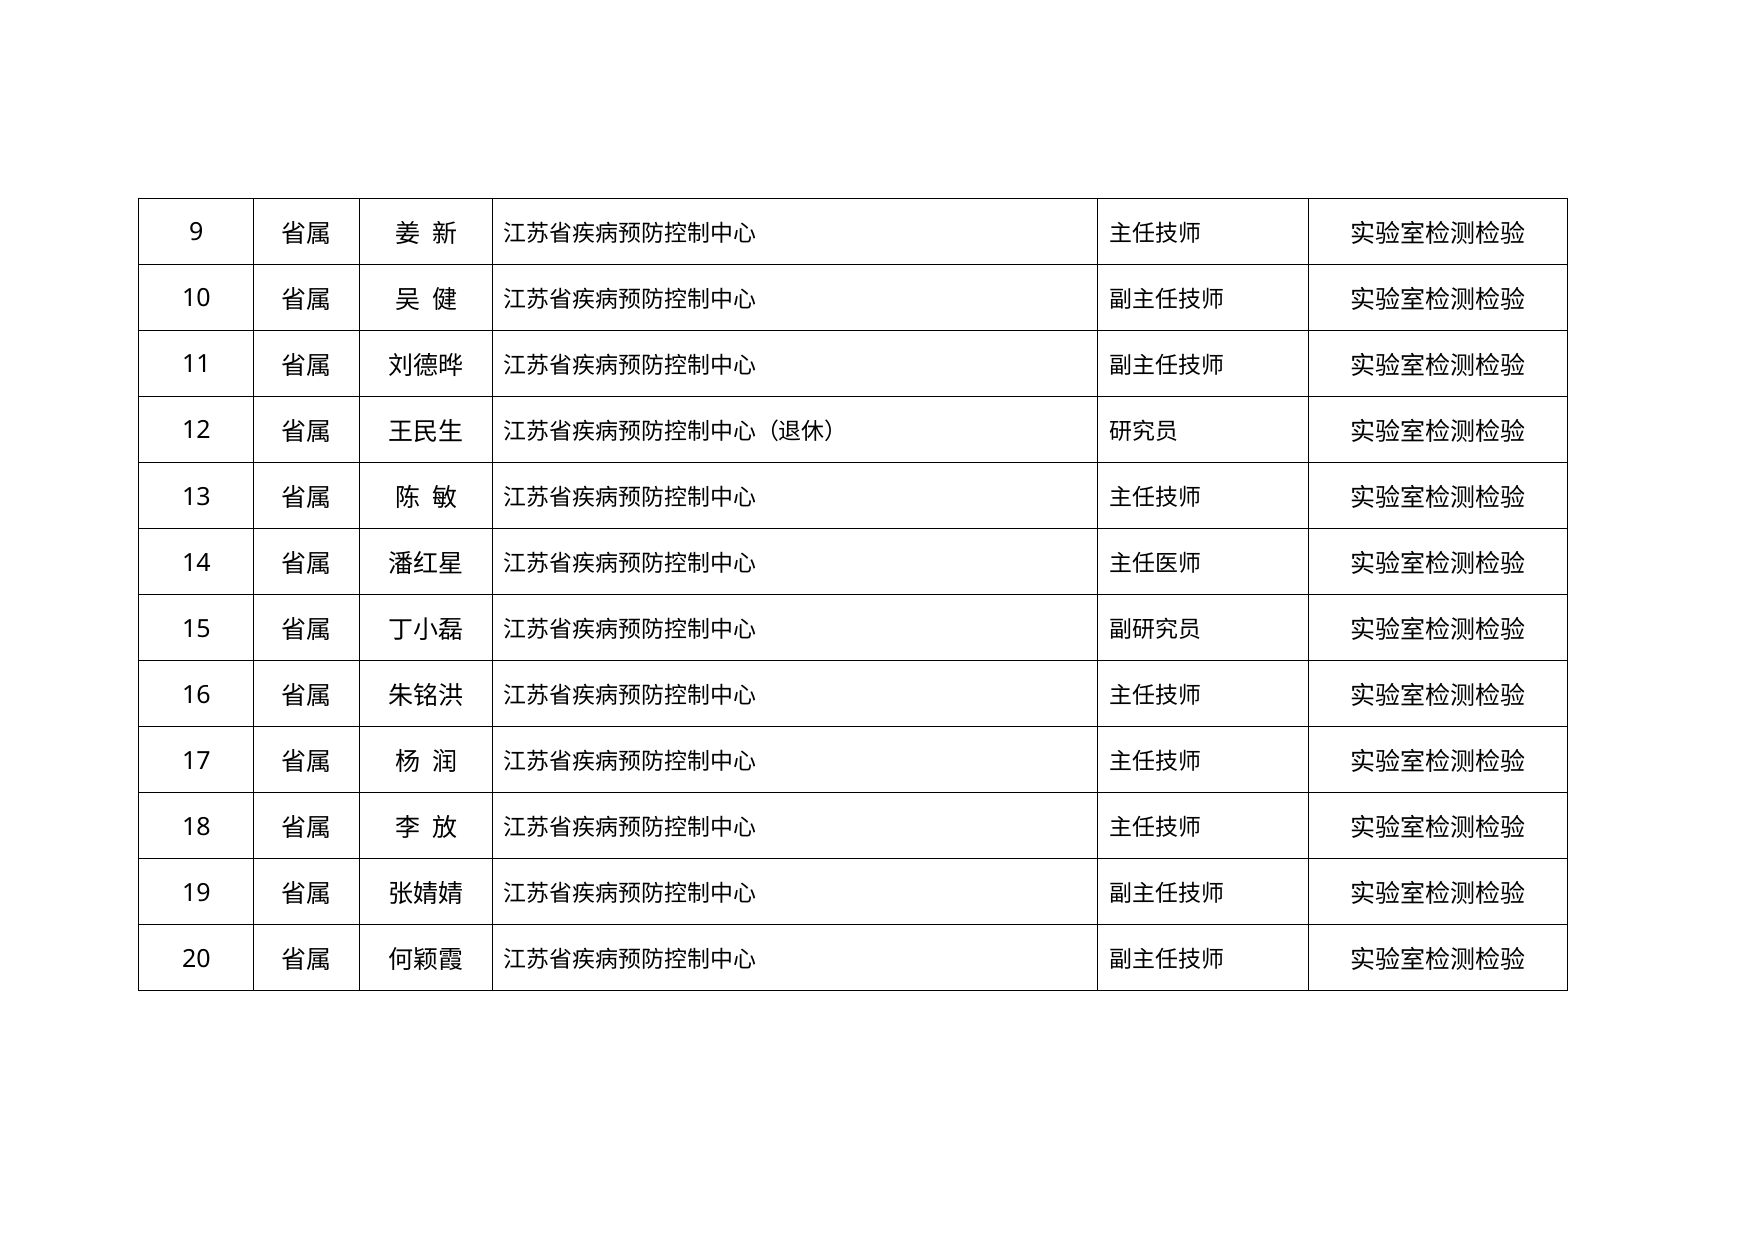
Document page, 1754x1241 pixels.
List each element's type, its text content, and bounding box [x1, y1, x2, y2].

table_cell 省属 [254, 925, 359, 990]
table_cell 省属 [254, 661, 359, 726]
table_cell 实验室检测检验 [1309, 199, 1567, 264]
table_cell 江苏省疾病预防控制中心 [493, 727, 1097, 792]
table_cell 副主任技师 [1098, 925, 1308, 990]
table_cell 江苏省疾病预防控制中心 [493, 529, 1097, 594]
table_cell 实验室检测检验 [1309, 859, 1567, 924]
table_cell 朱铭洪 [360, 661, 492, 726]
table_cell 实验室检测检验 [1309, 925, 1567, 990]
table_cell 12 [139, 397, 253, 462]
table_cell 省属 [254, 727, 359, 792]
table_cell 潘红星 [360, 529, 492, 594]
table_cell 实验室检测检验 [1309, 727, 1567, 792]
table_cell 9 [139, 199, 253, 264]
table_cell 副研究员 [1098, 595, 1308, 660]
table_cell 李 放 [360, 793, 492, 858]
table_cell 副主任技师 [1098, 331, 1308, 396]
table_cell 江苏省疾病预防控制中心 [493, 859, 1097, 924]
table_cell 19 [139, 859, 253, 924]
table_cell 13 [139, 463, 253, 528]
table_cell 实验室检测检验 [1309, 793, 1567, 858]
table_cell 副主任技师 [1098, 859, 1308, 924]
table_cell 主任技师 [1098, 793, 1308, 858]
table_cell 实验室检测检验 [1309, 661, 1567, 726]
table_cell 江苏省疾病预防控制中心 [493, 331, 1097, 396]
table_cell 江苏省疾病预防控制中心 [493, 595, 1097, 660]
table_cell 20 [139, 925, 253, 990]
table_cell 陈 敏 [360, 463, 492, 528]
table_cell 何颖霞 [360, 925, 492, 990]
table_cell 18 [139, 793, 253, 858]
table_cell 11 [139, 331, 253, 396]
table_cell 主任技师 [1098, 463, 1308, 528]
table_cell 实验室检测检验 [1309, 595, 1567, 660]
table_cell 江苏省疾病预防控制中心 [493, 661, 1097, 726]
table_cell 省属 [254, 331, 359, 396]
table_cell 省属 [254, 793, 359, 858]
table_cell 研究员 [1098, 397, 1308, 462]
table_cell 省属 [254, 859, 359, 924]
table_cell 实验室检测检验 [1309, 529, 1567, 594]
table_cell 江苏省疾病预防控制中心 [493, 199, 1097, 264]
table_cell 江苏省疾病预防控制中心（退休） [493, 397, 1097, 462]
table_cell 主任医师 [1098, 529, 1308, 594]
table_cell 省属 [254, 595, 359, 660]
table_cell 实验室检测检验 [1309, 265, 1567, 330]
table_cell 张婧婧 [360, 859, 492, 924]
table_cell 刘德晔 [360, 331, 492, 396]
table_cell 江苏省疾病预防控制中心 [493, 925, 1097, 990]
table_cell 省属 [254, 265, 359, 330]
table_cell 14 [139, 529, 253, 594]
table_cell 主任技师 [1098, 199, 1308, 264]
table_cell 姜 新 [360, 199, 492, 264]
table_cell 杨 润 [360, 727, 492, 792]
table_cell 主任技师 [1098, 727, 1308, 792]
table_cell 省属 [254, 463, 359, 528]
table_cell 10 [139, 265, 253, 330]
table_cell 15 [139, 595, 253, 660]
table_cell 江苏省疾病预防控制中心 [493, 793, 1097, 858]
table_cell 17 [139, 727, 253, 792]
table_cell 省属 [254, 529, 359, 594]
table_cell 副主任技师 [1098, 265, 1308, 330]
table_cell 王民生 [360, 397, 492, 462]
table_cell 丁小磊 [360, 595, 492, 660]
table_cell 16 [139, 661, 253, 726]
table_cell 江苏省疾病预防控制中心 [493, 265, 1097, 330]
table_cell 江苏省疾病预防控制中心 [493, 463, 1097, 528]
table_cell 吴 健 [360, 265, 492, 330]
table_cell 省属 [254, 199, 359, 264]
table_cell 实验室检测检验 [1309, 397, 1567, 462]
table_cell 主任技师 [1098, 661, 1308, 726]
table_cell 实验室检测检验 [1309, 331, 1567, 396]
table_cell 实验室检测检验 [1309, 463, 1567, 528]
table_cell 省属 [254, 397, 359, 462]
